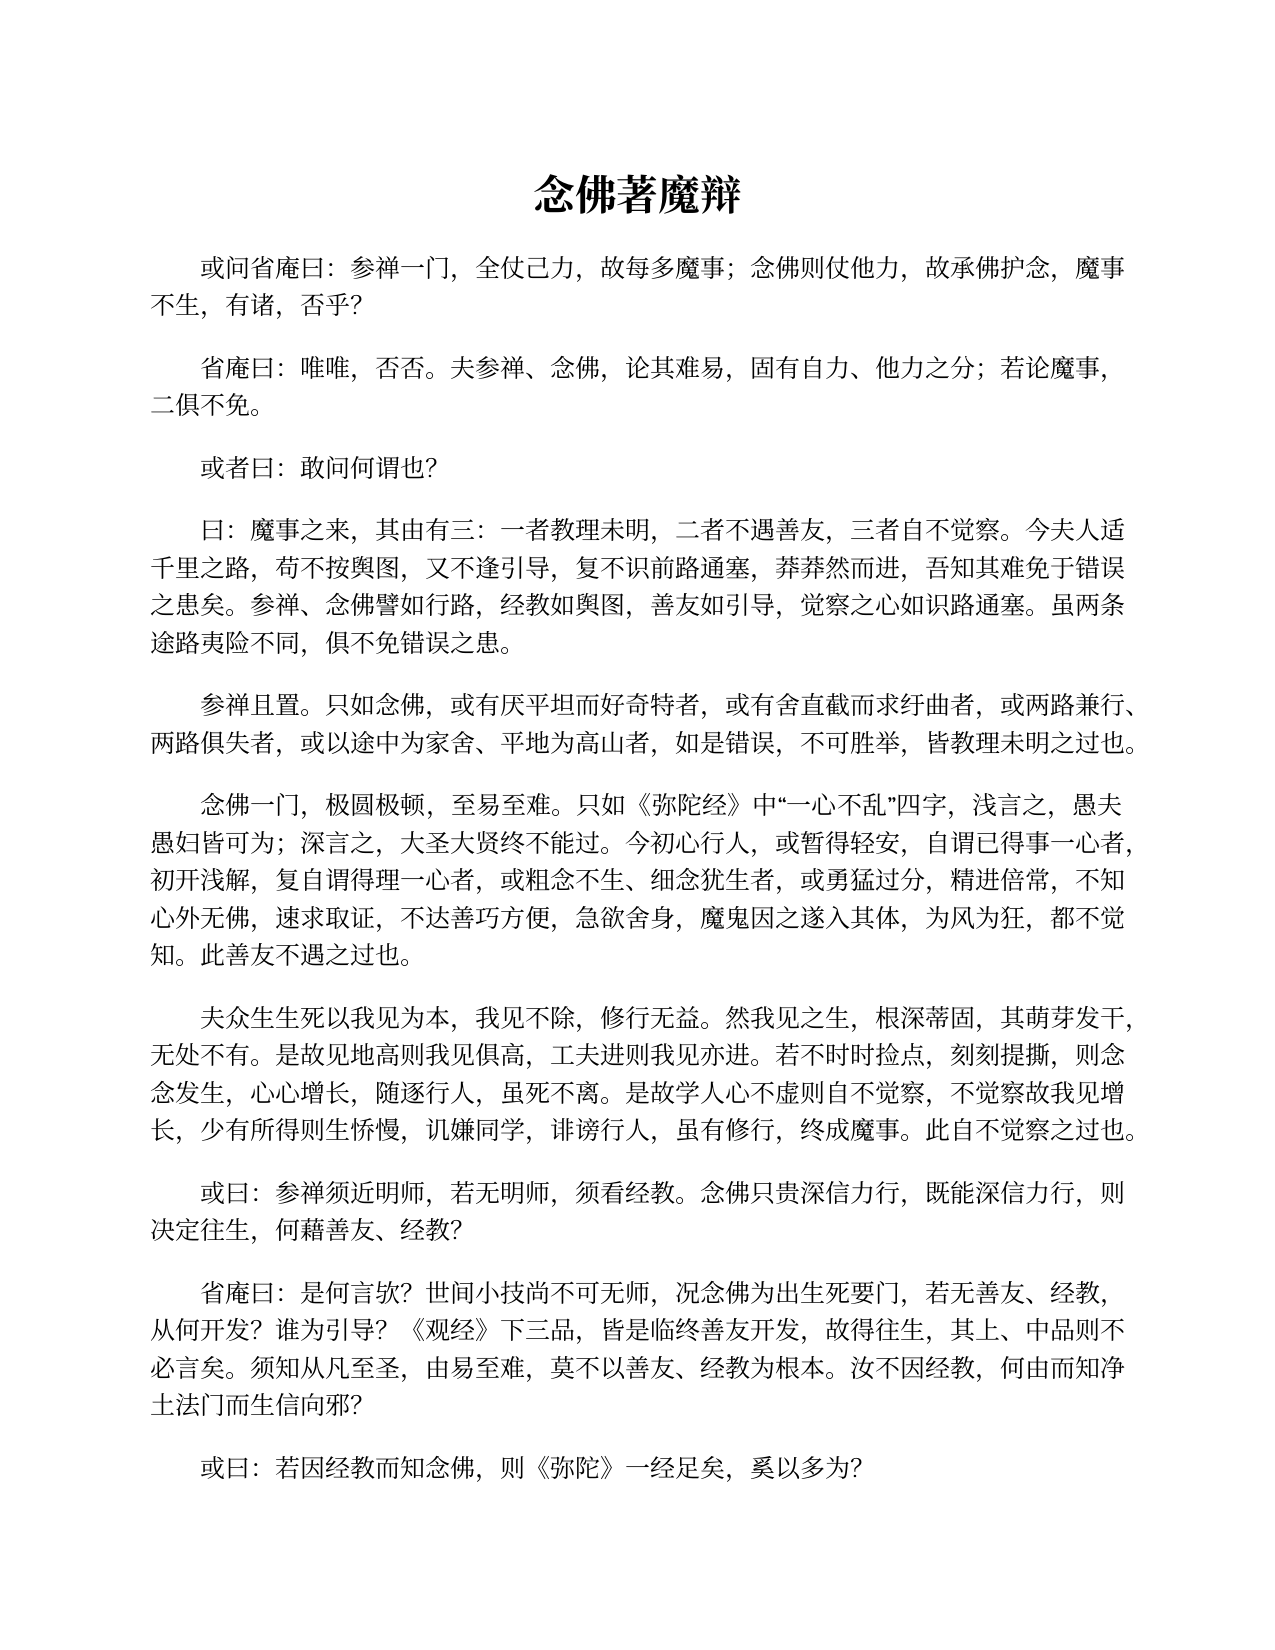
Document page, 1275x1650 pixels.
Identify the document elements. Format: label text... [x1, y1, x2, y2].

text 省庵曰：唯唯，否否。夫参禅、念佛，论其难易，固有自力、他力之分；若论魔事，二俱不免。 [150, 346, 1125, 421]
text 参禅且置。只如念佛，或有厌平坦而好奇特者，或有舍直截而求纡曲者，或两路兼行、两路俱失者，或以途中为家舍、平地为高山者，如是错误，不可胜举，皆教理未明之过也。 [150, 683, 1125, 758]
subtitle 念佛著魔辩 [150, 171, 1125, 221]
text 省庵曰：是何言欤？世间小技尚不可无师，况念佛为出生死要门，若无善友、经教，从何开发？谁为引导？《观经》下三品，皆是临终善友开发，故得往生，其上、中品则不必言矣。须知从凡至圣，由易至难，莫不以善友、经教为根本。汝不因经教，何由而知净土法门而生信向邪？ [150, 1271, 1125, 1421]
text 或曰：参禅须近明师，若无明师，须看经教。念佛只贵深信力行，既能深信力行，则决定往生，何藉善友、经教？ [150, 1171, 1125, 1246]
text 或问省庵曰：参禅一门，全仗己力，故每多魔事；念佛则仗他力，故承佛护念，魔事不生，有诸，否乎？ [150, 246, 1125, 321]
text 或者曰：敢问何谓也？ [150, 446, 1125, 483]
text 念佛一门，极圆极顿，至易至难。只如《弥陀经》中“一心不乱”四字，浅言之，愚夫愚妇皆可为；深言之，大圣大贤终不能过。今初心行人，或暂得轻安，自谓已得事一心者，初开浅解，复自谓得理一心者，或粗念不生、细念犹生者，或勇猛过分，精进倍常，不知心外无佛，速求取证，不达善巧方便，急欲舍身，魔鬼因之遂入其体，为风为狂，都不觉知。此善友不遇之过也。 [150, 783, 1125, 971]
text 夫众生生死以我见为本，我见不除，修行无益。然我见之生，根深蒂固，其萌芽发干，无处不有。是故见地高则我见俱高，工夫进则我见亦进。若不时时捡点，刻刻提撕，则念念发生，心心增长，随逐行人，虽死不离。是故学人心不虚则自不觉察，不觉察故我见增长，少有所得则生㤭慢，讥嫌同学，诽谤行人，虽有修行，终成魔事。此自不觉察之过也。 [150, 996, 1125, 1146]
text 曰：魔事之来，其由有三：一者教理未明，二者不遇善友，三者自不觉察。今夫人适千里之路，苟不按舆图，又不逢引导，复不识前路通塞，莽莽然而进，吾知其难免于错误之患矣。参禅、念佛譬如行路，经教如舆图，善友如引导，觉察之心如识路通塞。虽两条途路夷险不同，俱不免错误之患。 [150, 508, 1125, 658]
text 或曰：若因经教而知念佛，则《弥陀》一经足矣，奚以多为？ [150, 1446, 1125, 1483]
